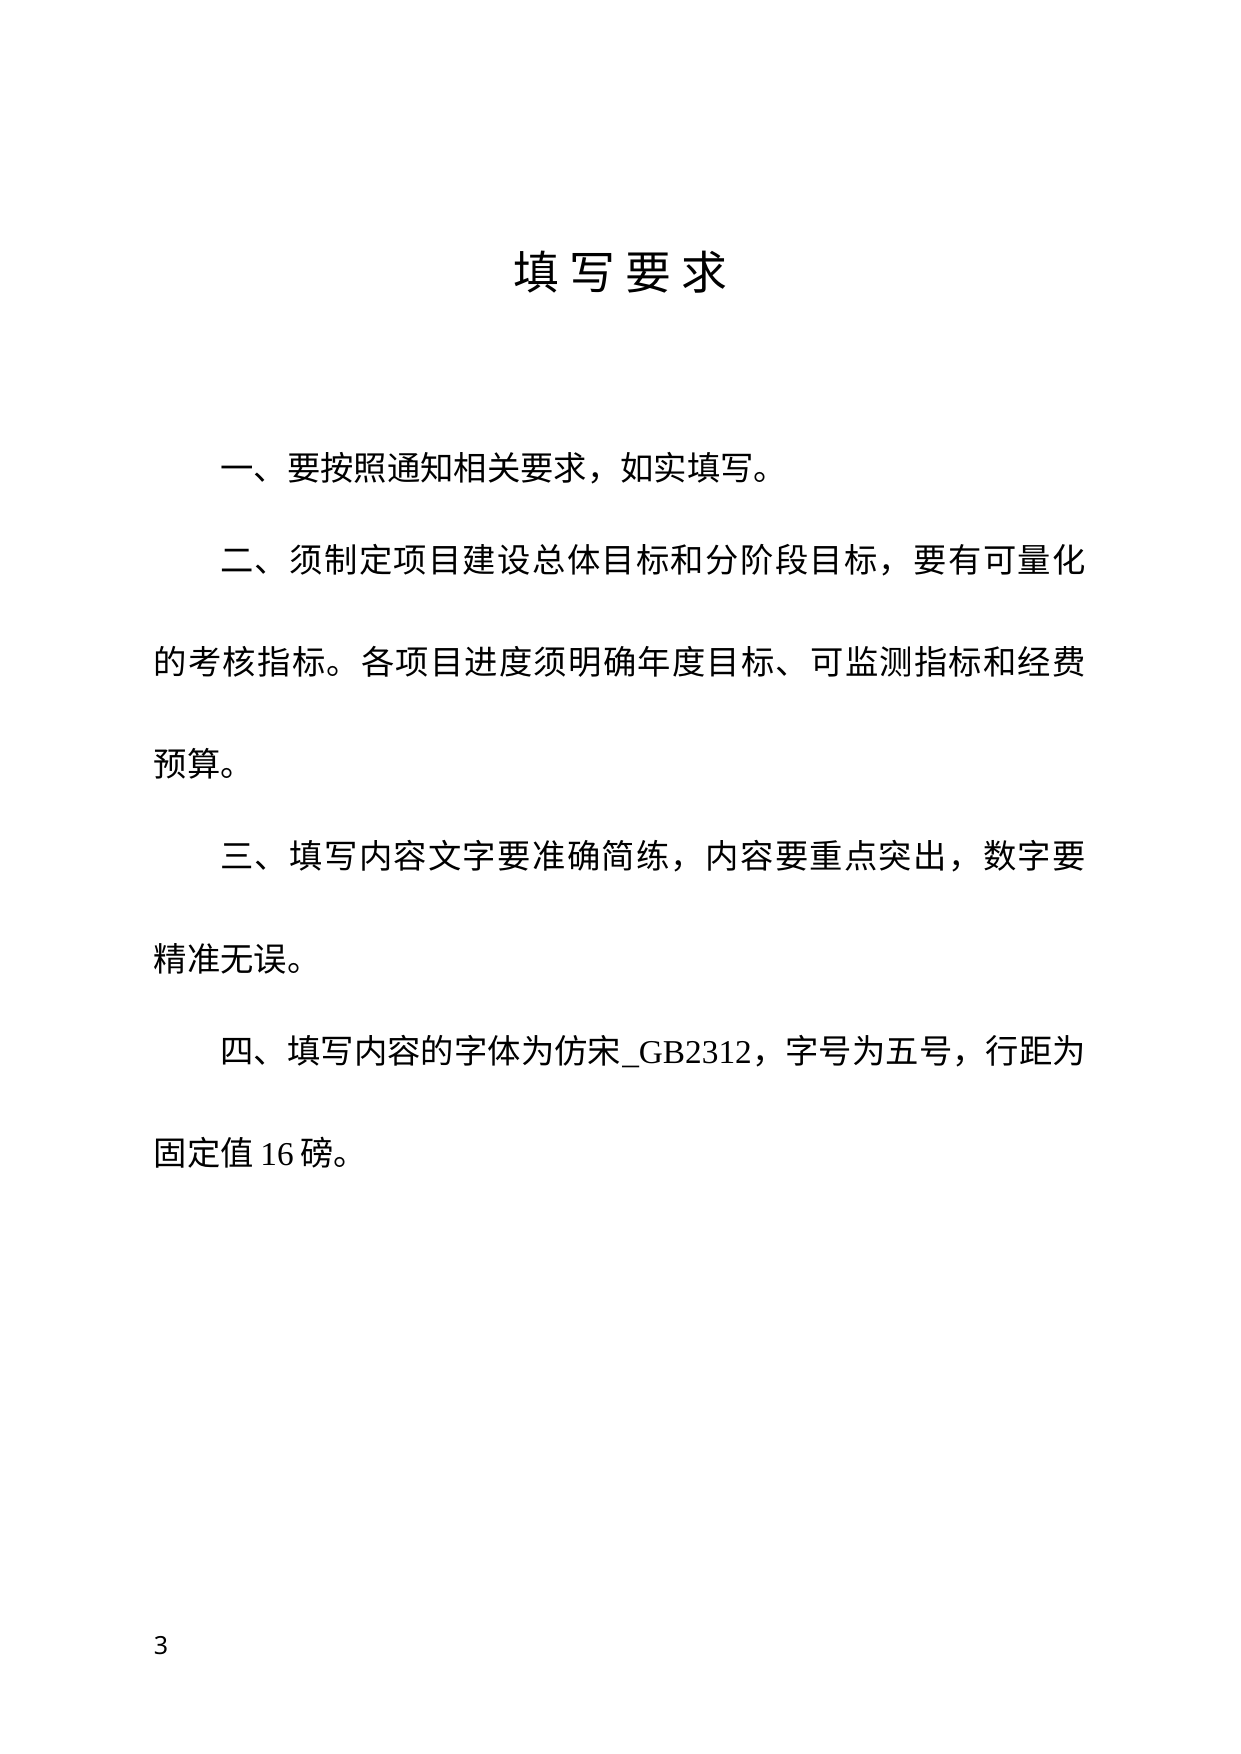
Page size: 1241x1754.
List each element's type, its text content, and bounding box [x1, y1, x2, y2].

text 二、须制定项目建设总体目标和分阶段目标，要有可量化的考核指标。各项目进度须明确年度目标、可监测指标和经费预算。 [153, 524, 1087, 796]
text 一、要按照通知相关要求，如实填写。 [153, 431, 1087, 499]
text 三、填写内容文字要准确简练，内容要重点突出，数字要精准无误。 [153, 820, 1087, 991]
text 填 写 要 求 [153, 236, 1087, 304]
text 四、填写内容的字体为仿宋_GB2312，字号为五号，行距为固定值16磅。 [153, 1014, 1087, 1185]
